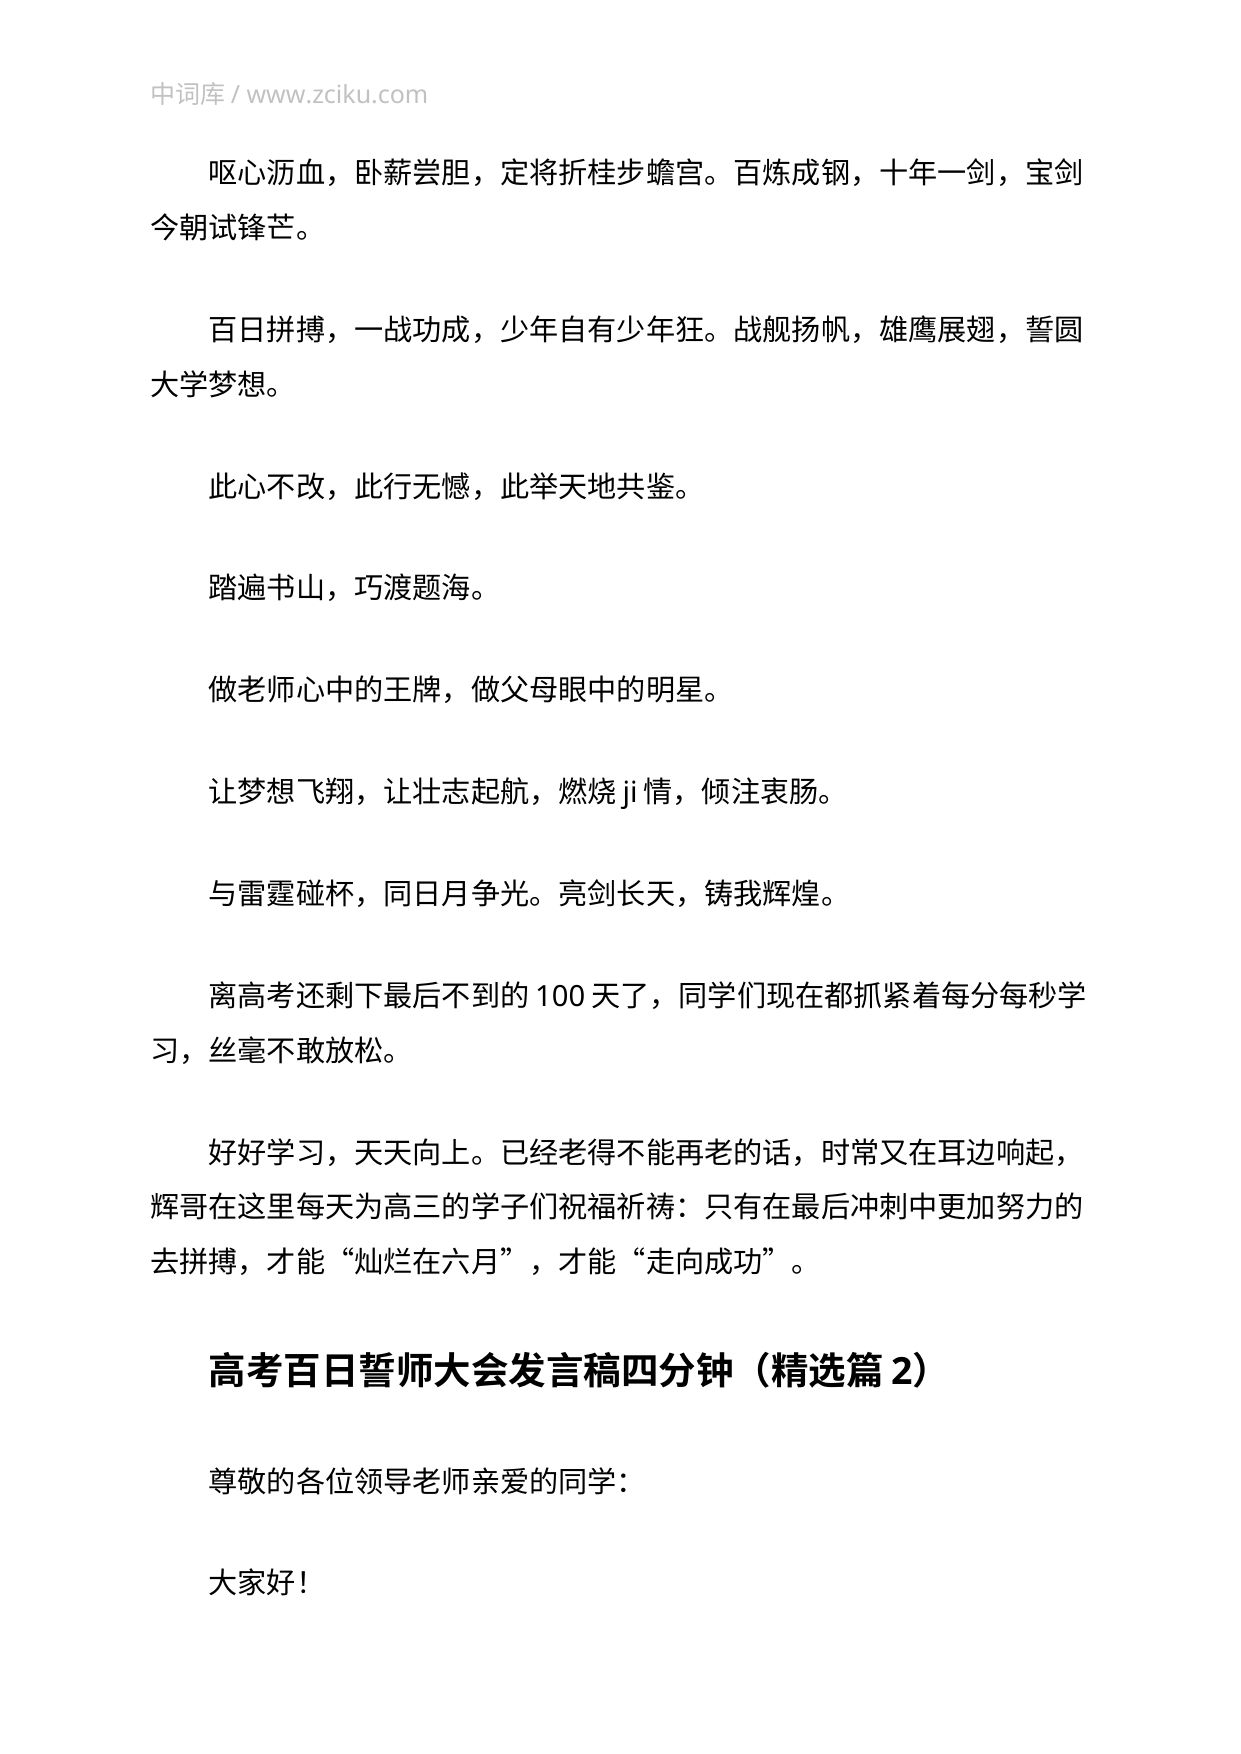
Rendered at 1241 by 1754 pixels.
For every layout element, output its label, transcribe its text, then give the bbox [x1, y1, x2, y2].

text 让梦想飞翔，让壮志起航，燃烧ji情，倾注衷肠。 [150, 769, 1090, 811]
text 百日拼搏，一战功成，少年自有少年狂。战舰扬帆，雄鹰展翅，誓圆大学梦想。 [150, 307, 1090, 404]
text 好好学习，天天向上。已经老得不能再老的话，时常又在耳边响起，辉哥在这里每天为高三的学子们祝福祈祷：只有在最后冲刺中更加努力的去拼搏，才能“灿烂在六月”，才能“走向成功”。 [150, 1129, 1090, 1281]
text 做老师心中的王牌，做父母眼中的明星。 [150, 667, 1090, 709]
text 呕心沥血，卧薪尝胆，定将折桂步蟾宫。百炼成钢，十年一剑，宝剑今朝试锋芒。 [150, 150, 1090, 247]
text 此心不改，此行无憾，此举天地共鉴。 [150, 463, 1090, 506]
text 尊敬的各位领导老师亲爱的同学： [150, 1458, 1090, 1501]
text 高考百日誓师大会发言稿四分钟（精选篇2） [150, 1341, 1090, 1395]
text 离高考还剩下最后不到的100天了，同学们现在都抓紧着每分每秒学习，丝毫不敢放松。 [150, 972, 1090, 1070]
text 与雷霆碰杯，同日月争光。亮剑长天，铸我辉煌。 [150, 871, 1090, 913]
text 踏遍书山，巧渡题海。 [150, 565, 1090, 607]
text 大家好！ [150, 1560, 1090, 1602]
